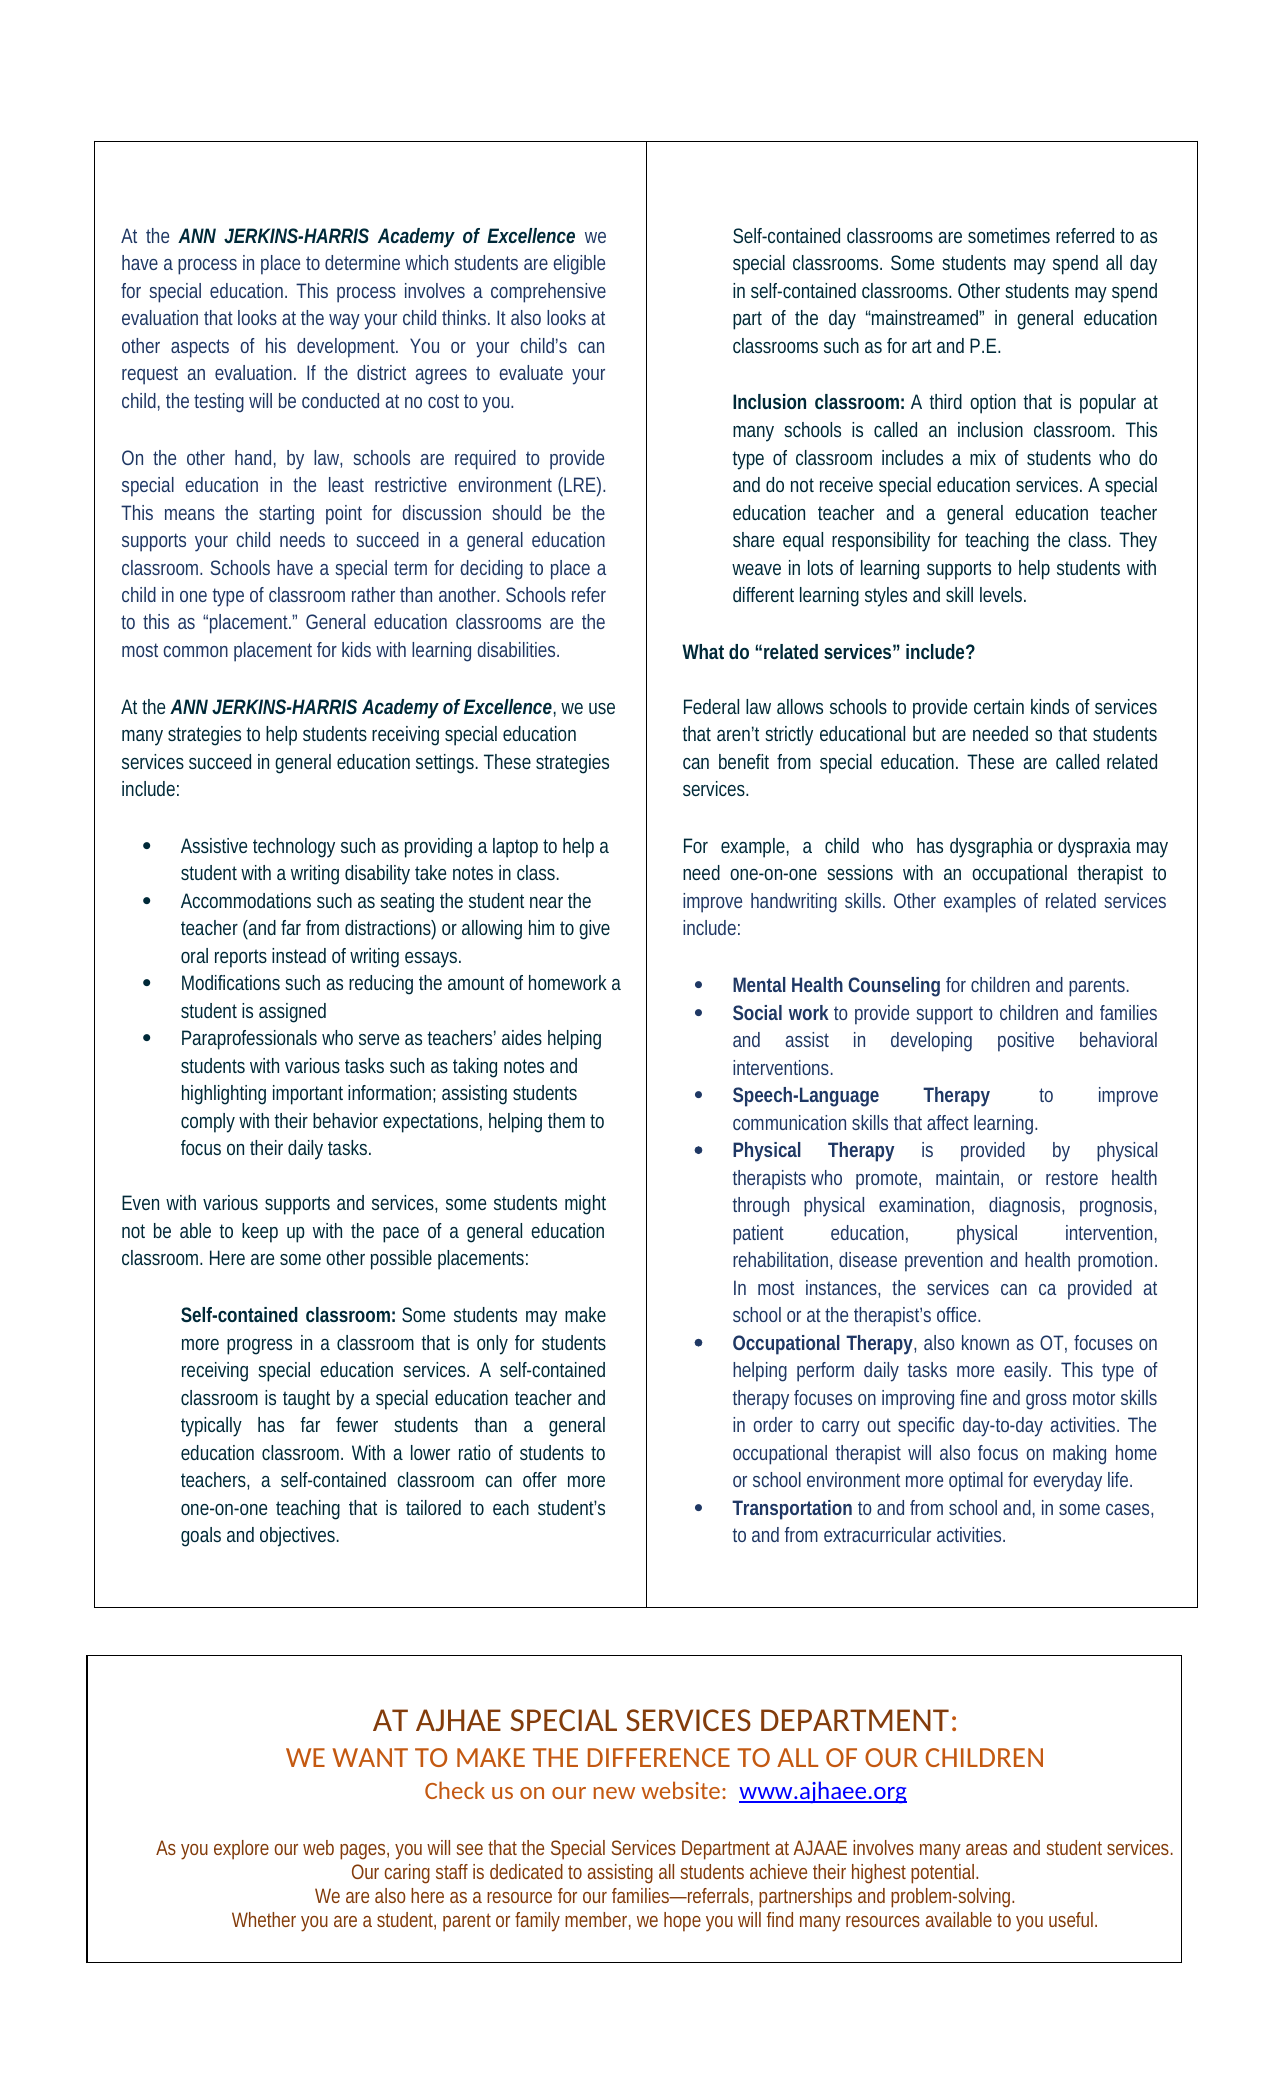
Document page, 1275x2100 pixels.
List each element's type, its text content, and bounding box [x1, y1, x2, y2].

text Check us on our new website: www.ajhaee.org [150, 1775, 1181, 1806]
table_header At the ANN JERKINS-HARRIS Academy of Excellence we have a process in place to determine which students are eligible for special education. This process involves a comprehensive evaluation that looks at the way your child thinks. It also looks at other aspects of his development. You or your child’s can request an evaluation. If the district agrees to evaluate your child, the testing will be conducted at no cost to you. On the other hand, by law, schools are required to provide special education in the least restrictive environment (LRE). This means the starting point for discussion should be the supports your child needs to succeed in a general education classroom. Schools have a special term for deciding to place a child in one type of classroom rather than another. Schools refer to this as “placement.” General education classrooms are the most common placement for kids with learning disabilities. At the ANN JERKINS-HARRIS Academy of Excellence, we use many strategies to help students receiving special education services succeed in general education settings. These strategies include: Assistive technology such as providing a laptop to help a student with a writing disability take notes in class. Accommodations such as seating the student near the teacher (and far from distractions) or allowing him to give oral reports instead of writing essays. Modifications such as reducing the amount of homework a student is assigned Paraprofessionals who serve as teachers’ aides helping students with various tasks such as taking notes and highlighting important information; assisting students comply with their behavior expectations, helping them to focus on their daily tasks. Even with various supports and services, some students might not be able to keep up with the pace of a general education classroom. Here are some other possible placements: Self-contained classroom: Some students may make more progress in a classroom that is only for students receiving special education services. A self-contained classroom is taught by a special education teacher and typically has far fewer students than a general education classroom. With a lower ratio of students to teachers, a self-contained classroom can offer more one-on-one teaching that is tailored to each student’s goals and objectives. [95, 142, 646, 1607]
table_header Self-contained classrooms are sometimes referred to as special classrooms. Some students may spend all day in self-contained classrooms. Other students may spend part of the day “mainstreamed” in general education classrooms such as for art and P.E. Inclusion classroom: A third option that is popular at many schools is called an inclusion classroom. This type of classroom includes a mix of students who do and do not receive special education services. A special education teacher and a general education teacher share equal responsibility for teaching the class. They weave in lots of learning supports to help students with different learning styles and skill levels. What do “related services” include? Federal law allows schools to provide certain kinds of services that aren’t strictly educational but are needed so that students can benefit from special education. These are called related services. For example, a child who has dysgraphia or dyspraxia may need one-on-one sessions with an occupational therapist to improve handwriting skills. Other examples of related services include: Mental Health Counseling for children and parents. Social work to provide support to children and families and assist in developing positive behavioral interventions. Speech-Language Therapy to improve communication skills that affect learning. Physical Therapy is provided by physical therapists who promote, maintain, or restore health through physical examination, diagnosis, prognosis, patient education, physical intervention, rehabilitation, disease prevention and health promotion. In most instances, the services can ca provided at school or at the therapist’s office. Occupational Therapy, also known as OT, focuses on helping perform daily tasks more easily. This type of therapy focuses on improving fine and gross motor skills in order to carry out specific day-to-day activities. The occupational therapist will also focus on making home or school environment more optimal for everyday life. Transportation to and from school and, in some cases, to and from extracurricular activities. [647, 142, 1197, 1607]
text As you explore our web pages, you will see that the Special Services Department at AJAAE involves many areas and student services. Our caring staff is dedicated to assisting all students achieve their highest potential. [150, 1836, 1181, 1884]
text AT AJHAE SPECIAL SERVICES DEPARTMENT: [150, 1699, 1181, 1739]
text We are also here as a resource for our families—referrals, partnerships and problem-solving. [150, 1884, 1181, 1908]
picture [802, 726, 806, 741]
text Whether you are a student, parent or family member, we hope you will find many resources available to you useful. [150, 1908, 1181, 1929]
text WE WANT TO MAKE THE DIFFERENCE TO ALL OF OUR CHILDREN [150, 1739, 1181, 1775]
